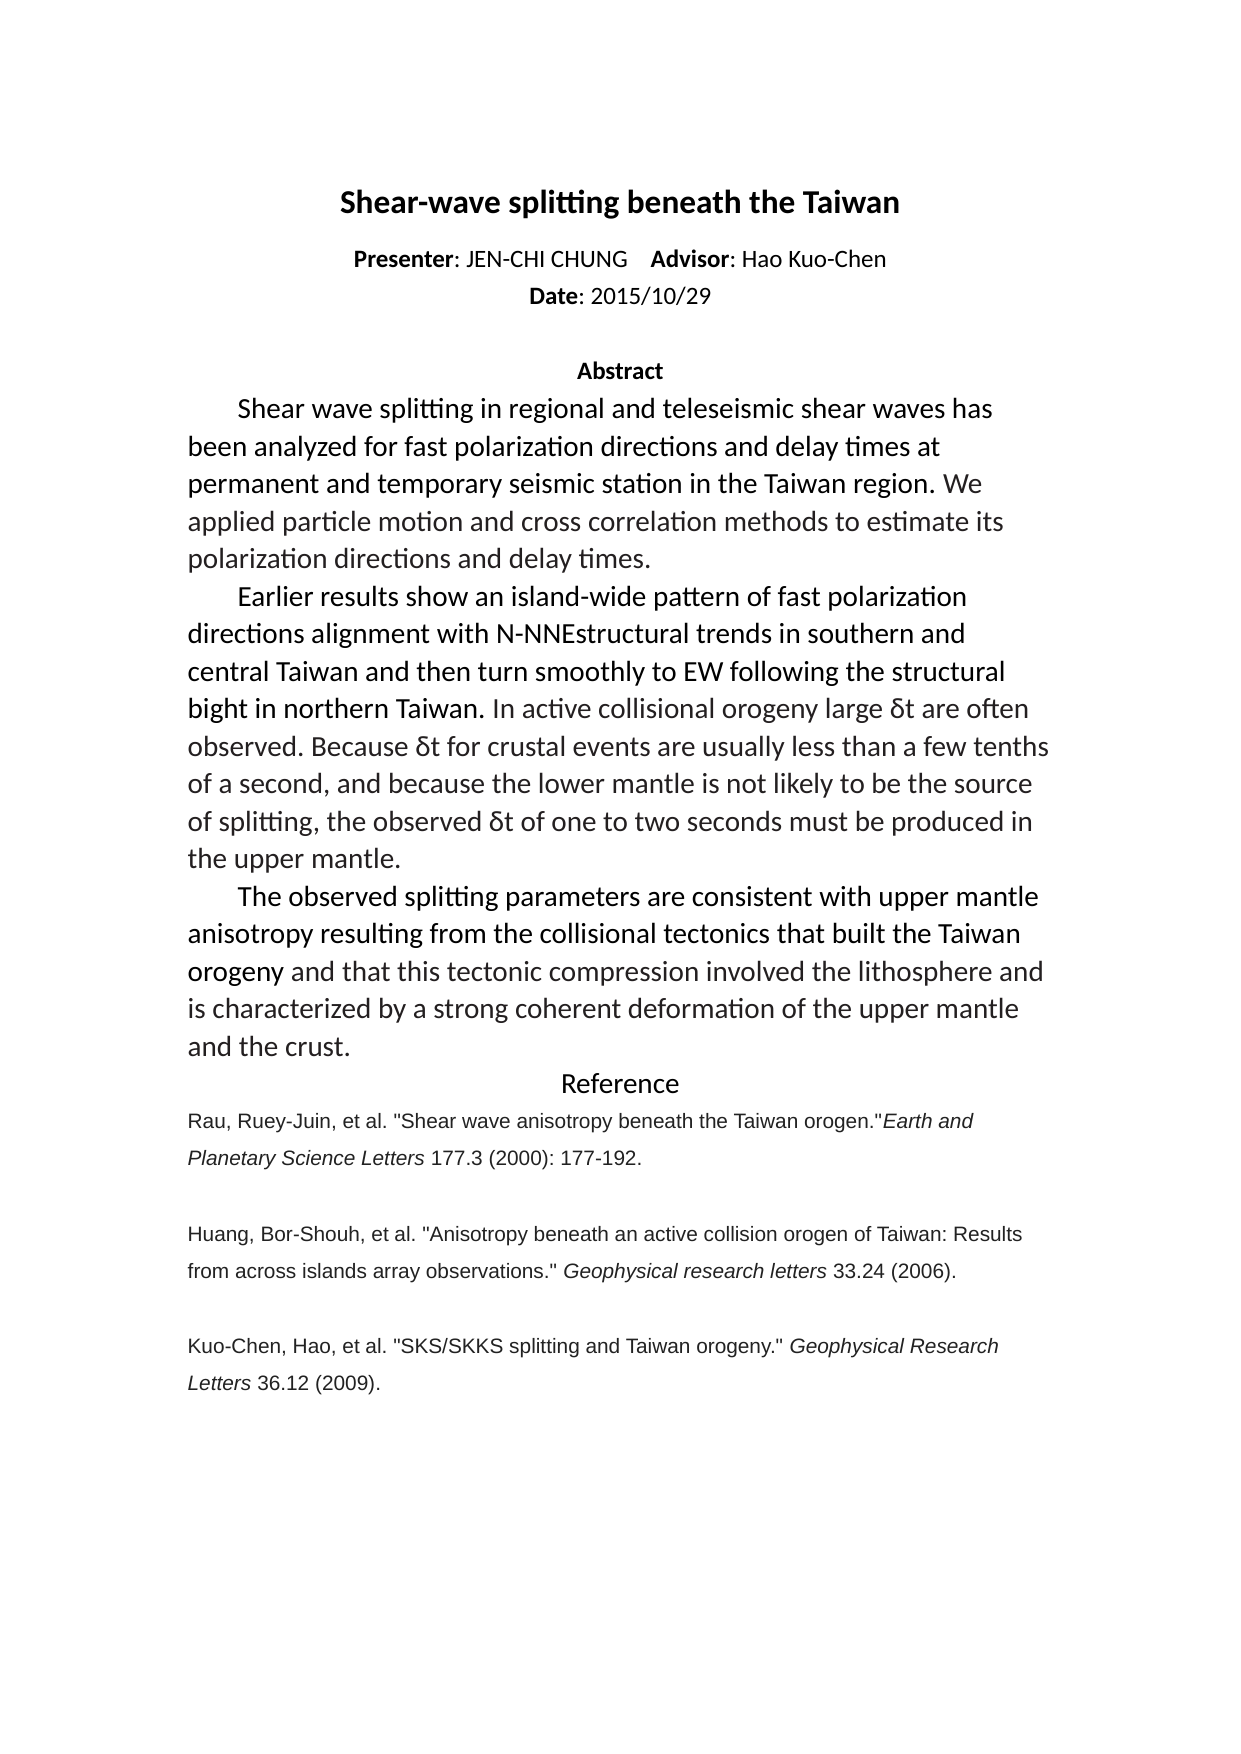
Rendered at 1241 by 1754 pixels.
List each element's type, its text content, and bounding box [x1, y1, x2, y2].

text Abstract [187, 352, 1053, 389]
text Reference [187, 1064, 1053, 1102]
text Presenter: JEN-CHI CHUNG Advisor: Hao Kuo-Chen [187, 239, 1053, 277]
text Rau, Ruey-Juin, et al. "Shear wave anisotropy beneath the Taiwan orogen."Earth and Planetary Science Letters 177.3 (2000): 177-192. [187, 1102, 1053, 1177]
text Shear-wave splitting beneath the Taiwan [187, 164, 1053, 239]
text Huang, Bor‐Shouh, et al. "Anisotropy beneath an active collision orogen of Taiwan: Results from across islands array observations." Geophysical research letters 33.24 (2006). [187, 1214, 1053, 1289]
text Shear wave splitting in regional and teleseismic shear waves has been analyzed for fast polarization directions and delay times at permanent and temporary seismic station in the Taiwan region. We applied particle motion and cross correlation methods to estimate its polarization directions and delay times. [187, 389, 1053, 577]
text Kuo‐Chen, Hao, et al. "SKS/SKKS splitting and Taiwan orogeny." Geophysical Research Letters 36.12 (2009). [187, 1327, 1053, 1402]
text The observed splitting parameters are consistent with upper mantle anisotropy resulting from the collisional tectonics that built the Taiwan orogeny and that this tectonic compression involved the lithosphere and is characterized by a strong coherent deformation of the upper mantle and the crust. [187, 877, 1053, 1064]
text Date: 2015/10/29 [187, 277, 1053, 314]
text Earlier results show an island-wide pattern of fast polarization directions alignment with N-NNEstructural trends in southern and central Taiwan and then turn smoothly to EW following the structural bight in northern Taiwan. In active collisional orogeny large δt are often observed. Because δt for crustal events are usually less than a few tenths of a second, and because the lower mantle is not likely to be the source of splitting, the observed δt of one to two seconds must be produced in the upper mantle. [187, 577, 1053, 877]
